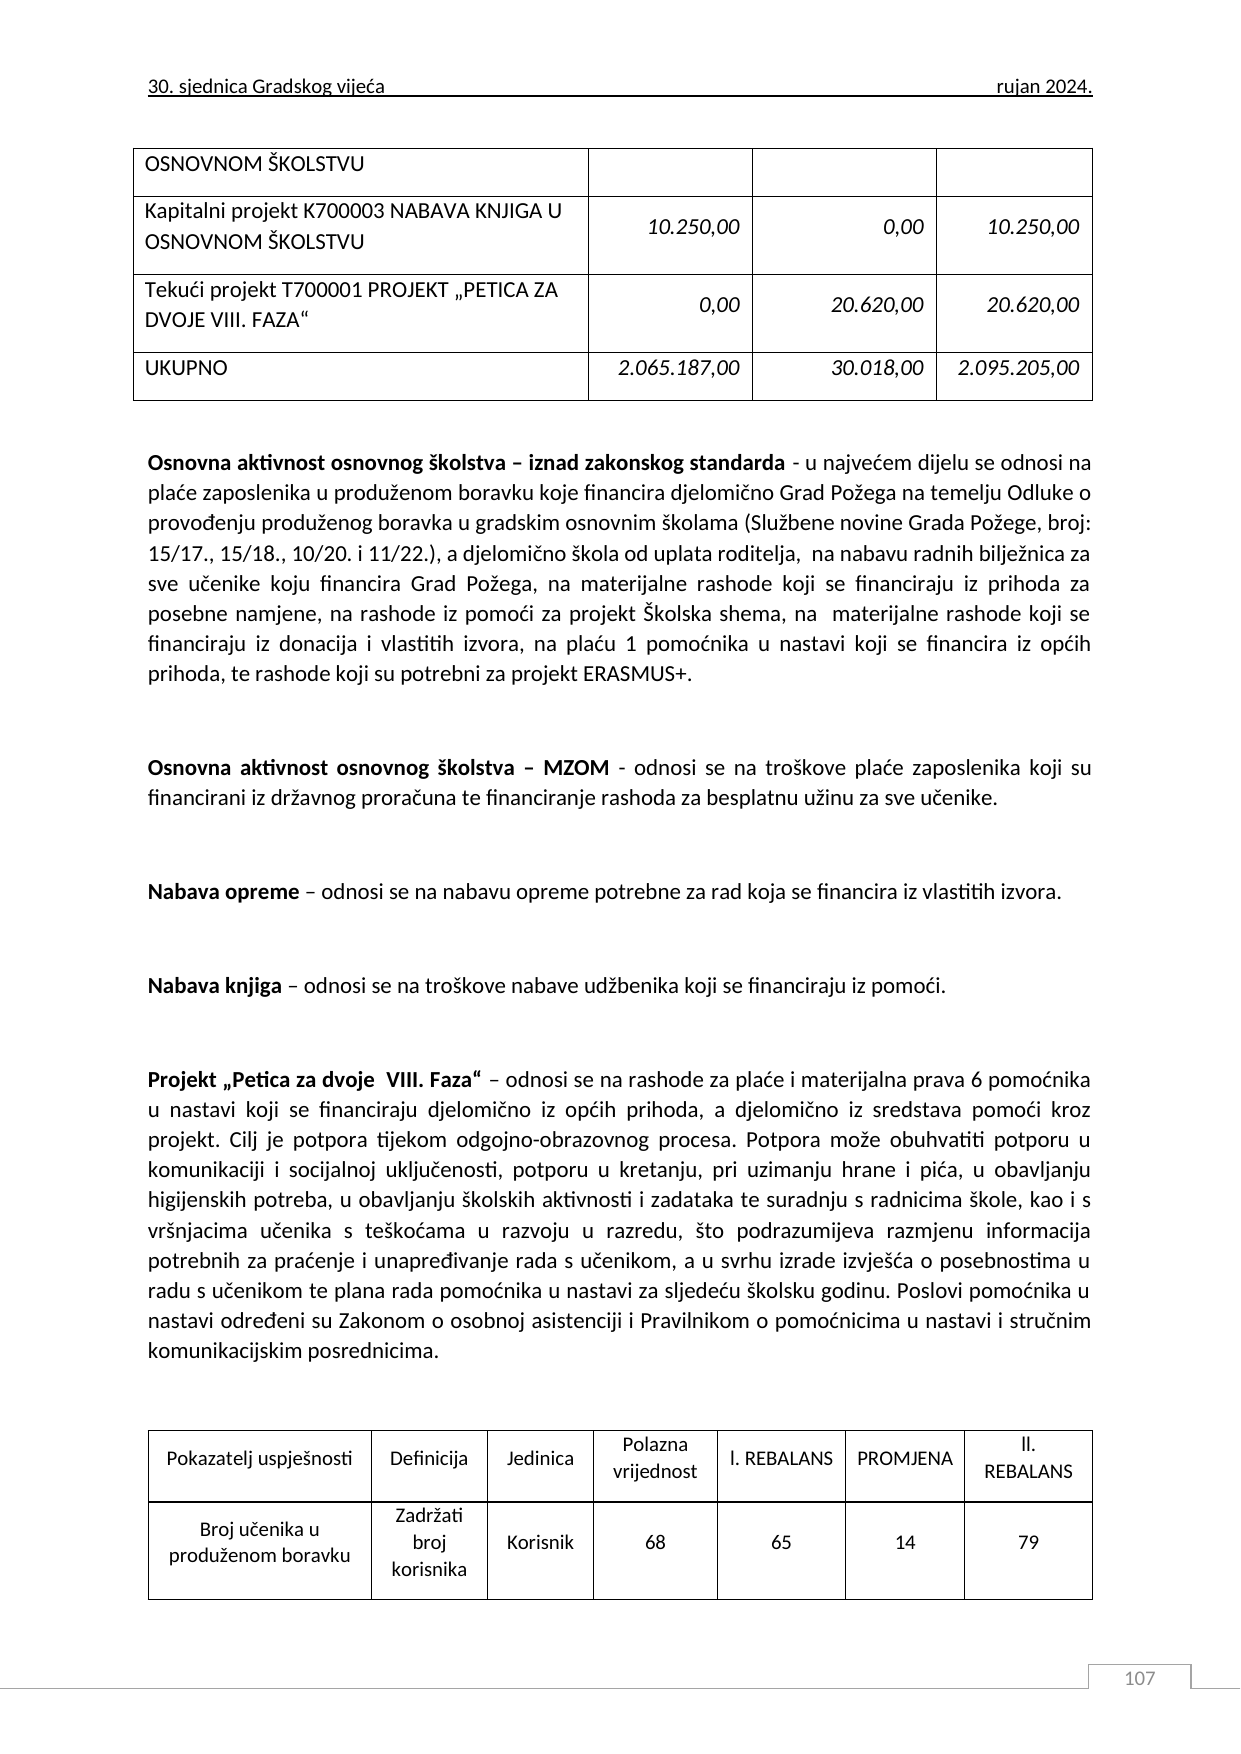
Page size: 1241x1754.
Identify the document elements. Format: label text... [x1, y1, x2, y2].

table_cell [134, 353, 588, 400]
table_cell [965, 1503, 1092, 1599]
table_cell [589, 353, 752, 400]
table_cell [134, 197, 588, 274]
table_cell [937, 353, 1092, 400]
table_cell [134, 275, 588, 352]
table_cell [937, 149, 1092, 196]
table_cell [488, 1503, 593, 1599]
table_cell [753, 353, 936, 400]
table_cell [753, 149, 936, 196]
text Osnovna aktivnost osnovnog školstva – iznad zakonskog standarda - u najvećem dijelu se odnosi na plaće zaposlenika u produženom boravku koje financira djelomično Grad Požega na temelju Odluke o provođenju produženog boravka u gradskim osnovnim školama (Službene novine Grada Požege, broj: 15/17., 15/18., 10/20. i 11/22.), a djelomično škola od uplata roditelja, na nabavu radnih bilježnica za sve učenike koju financira Grad Požega, na materijalne rashode koji se financiraju iz prihoda za posebne namjene, na rashode iz pomoći za projekt Školska shema, na materijalne rashode koji se financiraju iz donacija i vlastitih izvora, na plaću 1 pomoćnika u nastavi koji se financira iz općih prihoda, te rashode koji su potrebni za projekt ERASMUS+. [148, 448, 1093, 687]
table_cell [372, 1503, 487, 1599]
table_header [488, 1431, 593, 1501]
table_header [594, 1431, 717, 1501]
text Projekt „Petica za dvoje VIII. Faza“ – odnosi se na rashode za plaće i materijalna prava 6 pomoćnika u nastavi koji se financiraju djelomično iz općih prihoda, a djelomično iz sredstava pomoći kroz projekt. Cilj je potpora tijekom odgojno-obrazovnog procesa. Potpora može obuhvatiti potporu u komunikaciji i socijalnoj uključenosti, potporu u kretanju, pri uzimanju hrane i pića, u obavljanju higijenskih potreba, u obavljanju školskih aktivnosti i zadataka te suradnju s radnicima škole, kao i s vršnjacima učenika s teškoćama u razvoju u razredu, što podrazumijeva razmjenu informacija potrebnih za praćenje i unapređivanje rada s učenikom, a u svrhu izrade izvješća o posebnostima u radu s učenikom te plana rada pomoćnika u nastavi za sljedeću školsku godinu. Poslovi pomoćnika u nastavi određeni su Zakonom o osobnoj asistenciji i Pravilnikom o pomoćnicima u nastavi i stručnim komunikacijskim posrednicima. [148, 1065, 1093, 1364]
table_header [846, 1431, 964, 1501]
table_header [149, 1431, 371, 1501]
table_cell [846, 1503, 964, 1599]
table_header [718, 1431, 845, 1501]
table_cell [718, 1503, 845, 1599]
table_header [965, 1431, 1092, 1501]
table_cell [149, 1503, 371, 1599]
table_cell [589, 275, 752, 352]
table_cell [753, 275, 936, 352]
text Nabava knjiga – odnosi se na troškove nabave udžbenika koji se financiraju iz pomoći. [148, 971, 1093, 999]
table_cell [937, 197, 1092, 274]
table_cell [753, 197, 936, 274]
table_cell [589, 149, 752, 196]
text Nabava opreme – odnosi se na nabavu opreme potrebne za rad koja se financira iz vlastitih izvora. [148, 877, 1093, 905]
text Osnovna aktivnost osnovnog školstva – MZOM - odnosi se na troškove plaće zaposlenika koji su financirani iz državnog proračuna te financiranje rashoda za besplatnu užinu za sve učenike. [148, 753, 1093, 811]
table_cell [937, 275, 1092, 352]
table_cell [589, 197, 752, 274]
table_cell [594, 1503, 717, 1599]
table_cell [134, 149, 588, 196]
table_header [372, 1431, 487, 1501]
